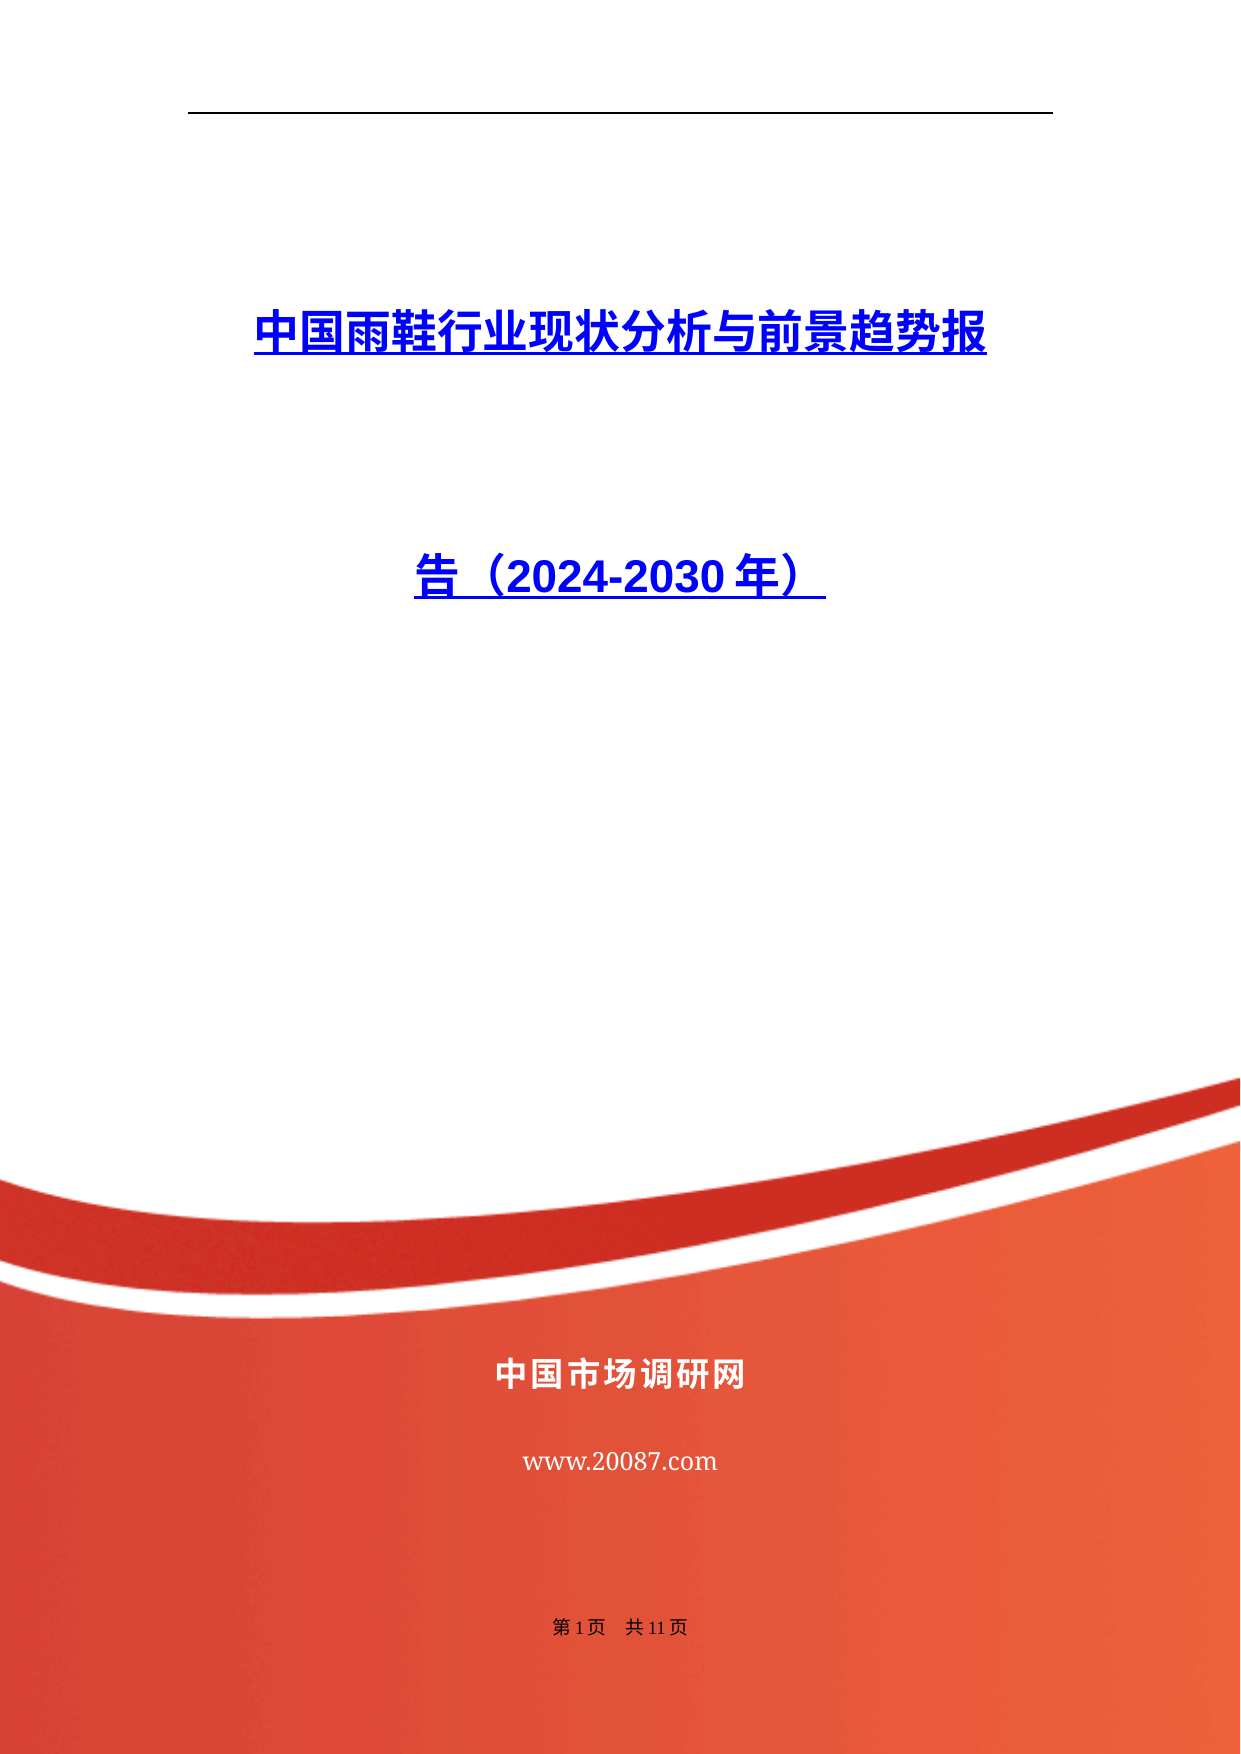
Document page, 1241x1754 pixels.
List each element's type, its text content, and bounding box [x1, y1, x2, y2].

text www.20087.com [187, 1428, 1053, 1493]
picture [0, 1006, 1241, 1754]
subtitle 中国市场调研网 [187, 1339, 1053, 1404]
table_header 中国雨鞋行业现状分析与前景趋势报告（2024-2030年） [188, 207, 1053, 773]
